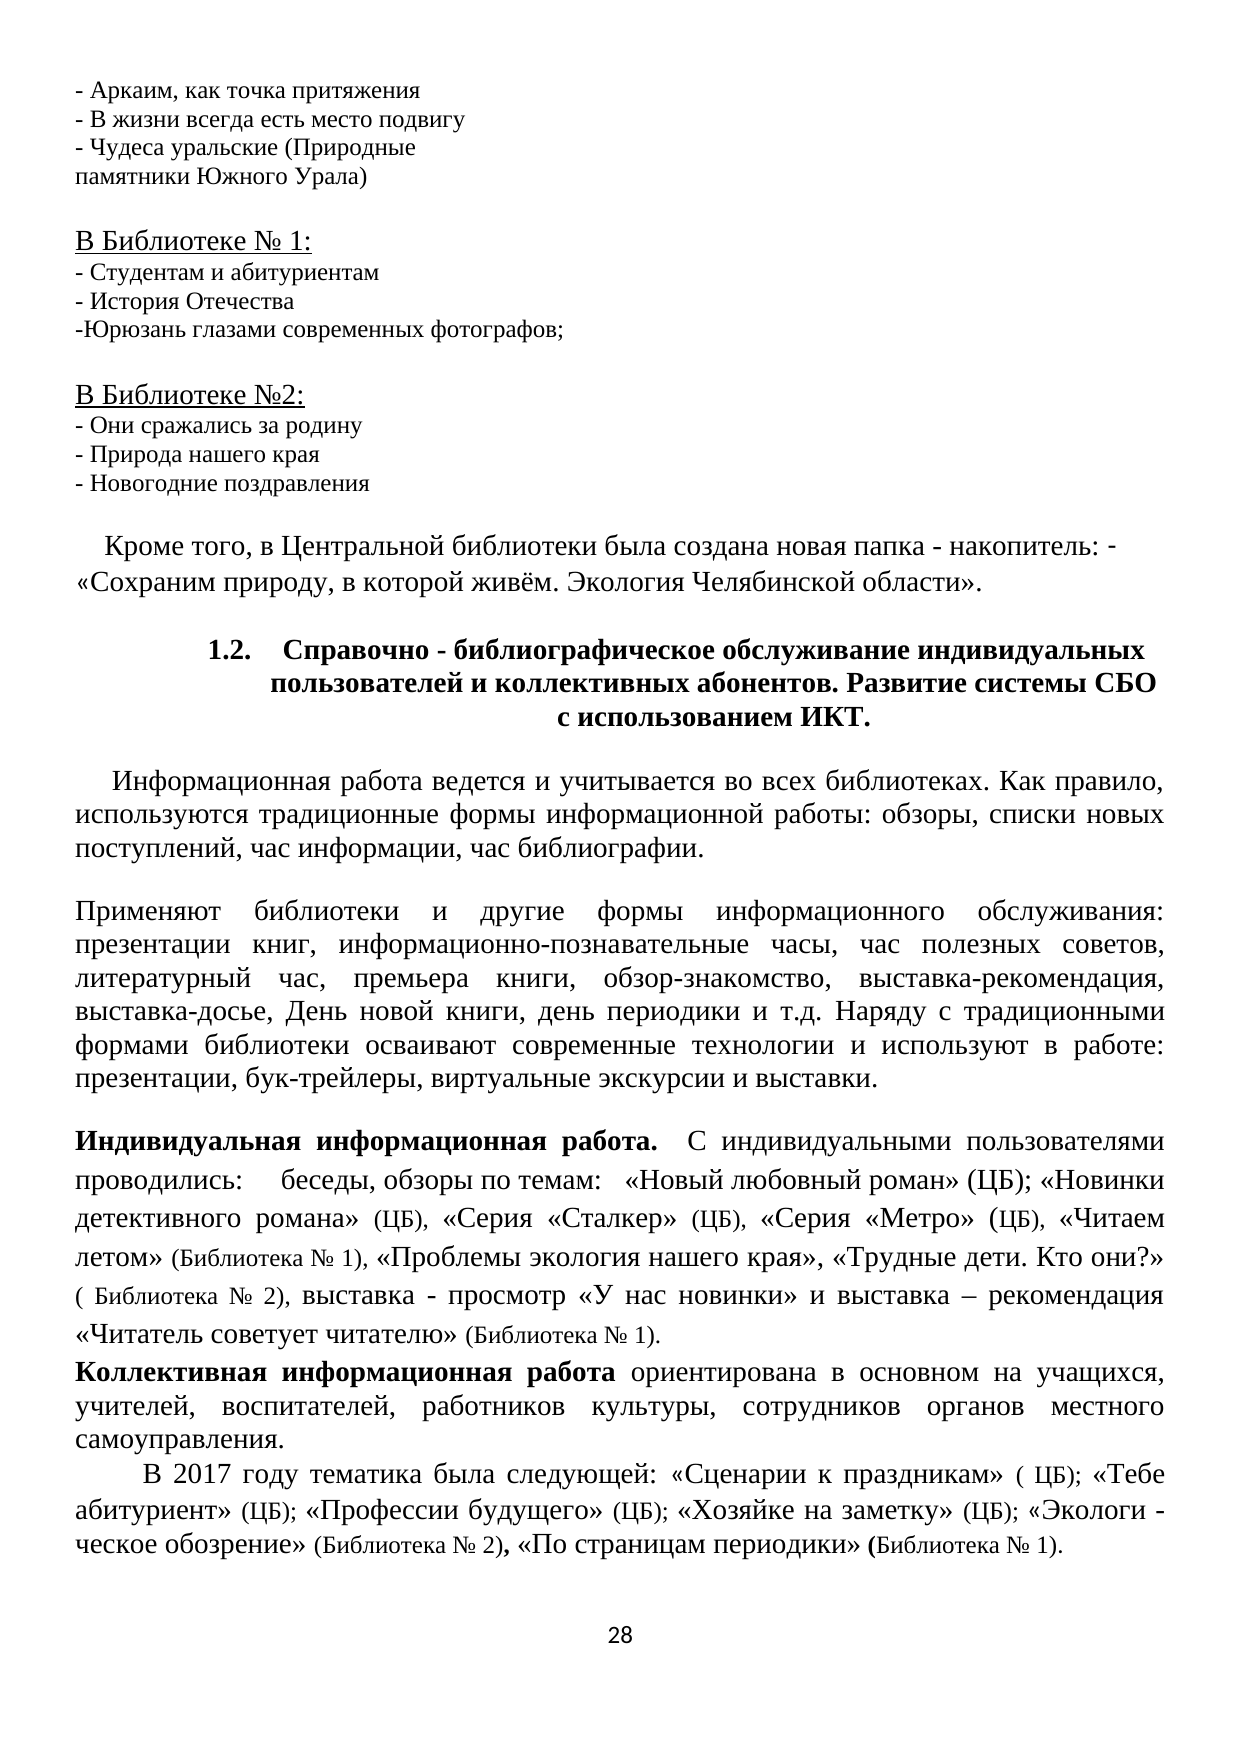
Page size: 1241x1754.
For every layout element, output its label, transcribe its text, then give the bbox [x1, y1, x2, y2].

text - Новогодние поздравления [75, 468, 1165, 497]
list Справочно - библиографическое обслуживание индивидуальных пользователей и коллективных абонентов. Развитие системы СБО с использованием ИКТ. [187, 632, 1165, 733]
list В Библиотеке №2: [75, 377, 1165, 410]
list Информационная работа ведется и учитывается во всех библиотеках. Как правило, используются традиционные формы информационной работы: обзоры, списки новых поступлений, час информации, час библиографии. [75, 763, 1165, 864]
list - Студентам и абитуриентам [75, 257, 1165, 286]
text Индивидуальная информационная работа. С индивидуальными пользователями проводились: беседы, обзоры по темам: «Новый любовный роман» (ЦБ); «Новинки детективного романа» (ЦБ), «Серия «Сталкер» (ЦБ), «Серия «Метро» (ЦБ), «Читаем летом» (Библиотека № 1), «Проблемы экология нашего края», «Трудные дети. Кто они?» ( Библиотека № 2), выставка - просмотр «У нас новинки» и выставка – рекомендация «Читатель советует читателю» (Библиотека № 1). [75, 1123, 1165, 1349]
text - В жизни всегда есть место подвигу [75, 104, 1165, 132]
text - Природа нашего края [75, 439, 1165, 468]
text - Они сражались за родину [75, 410, 1165, 439]
list - История Отечества [75, 286, 1165, 314]
list -Юрюзань глазами современных фотографов; [75, 314, 1165, 343]
text - Аркаим, как точка притяжения [75, 75, 1165, 104]
text Применяют библиотеки и другие формы информационного обслуживания: презентации книг, информационно-познавательные часы, час полезных советов, литературный час, премьера книги, обзор-знакомство, выставка-рекомендация, выставка-досье, День новой книги, день периодики и т.д. Наряду с традиционными формами библиотеки осваивают современные технологии и используют в работе: презентации, бук-трейлеры, виртуальные экскурсии и выставки. [75, 893, 1165, 1094]
list Кроме того, в Центральной библиотеки была создана новая папка - накопитель: - «Сохраним природу, в которой живём. Экология Челябинской области». [75, 527, 1165, 598]
text - Чудеса уральские (Природные [75, 132, 1165, 161]
text памятники Южного Урала) [75, 161, 1165, 190]
text В 2017 году тематика была следующей: «Сценарии к праздникам» ( ЦБ); «Тебе абитуриент» (ЦБ); «Профессии будущего» (ЦБ); «Хозяйке на заметку» (ЦБ); «Экологи - ческое обозрение» (Библиотека № 2), «По страницам периодики» (Библиотека № 1). [75, 1455, 1165, 1560]
text Коллективная информационная работа ориентирована в основном на учащихся, учителей, воспитателей, работников культуры, сотрудников органов местного самоуправления. [75, 1354, 1165, 1455]
text В Библиотеке № 1: [75, 223, 1165, 257]
